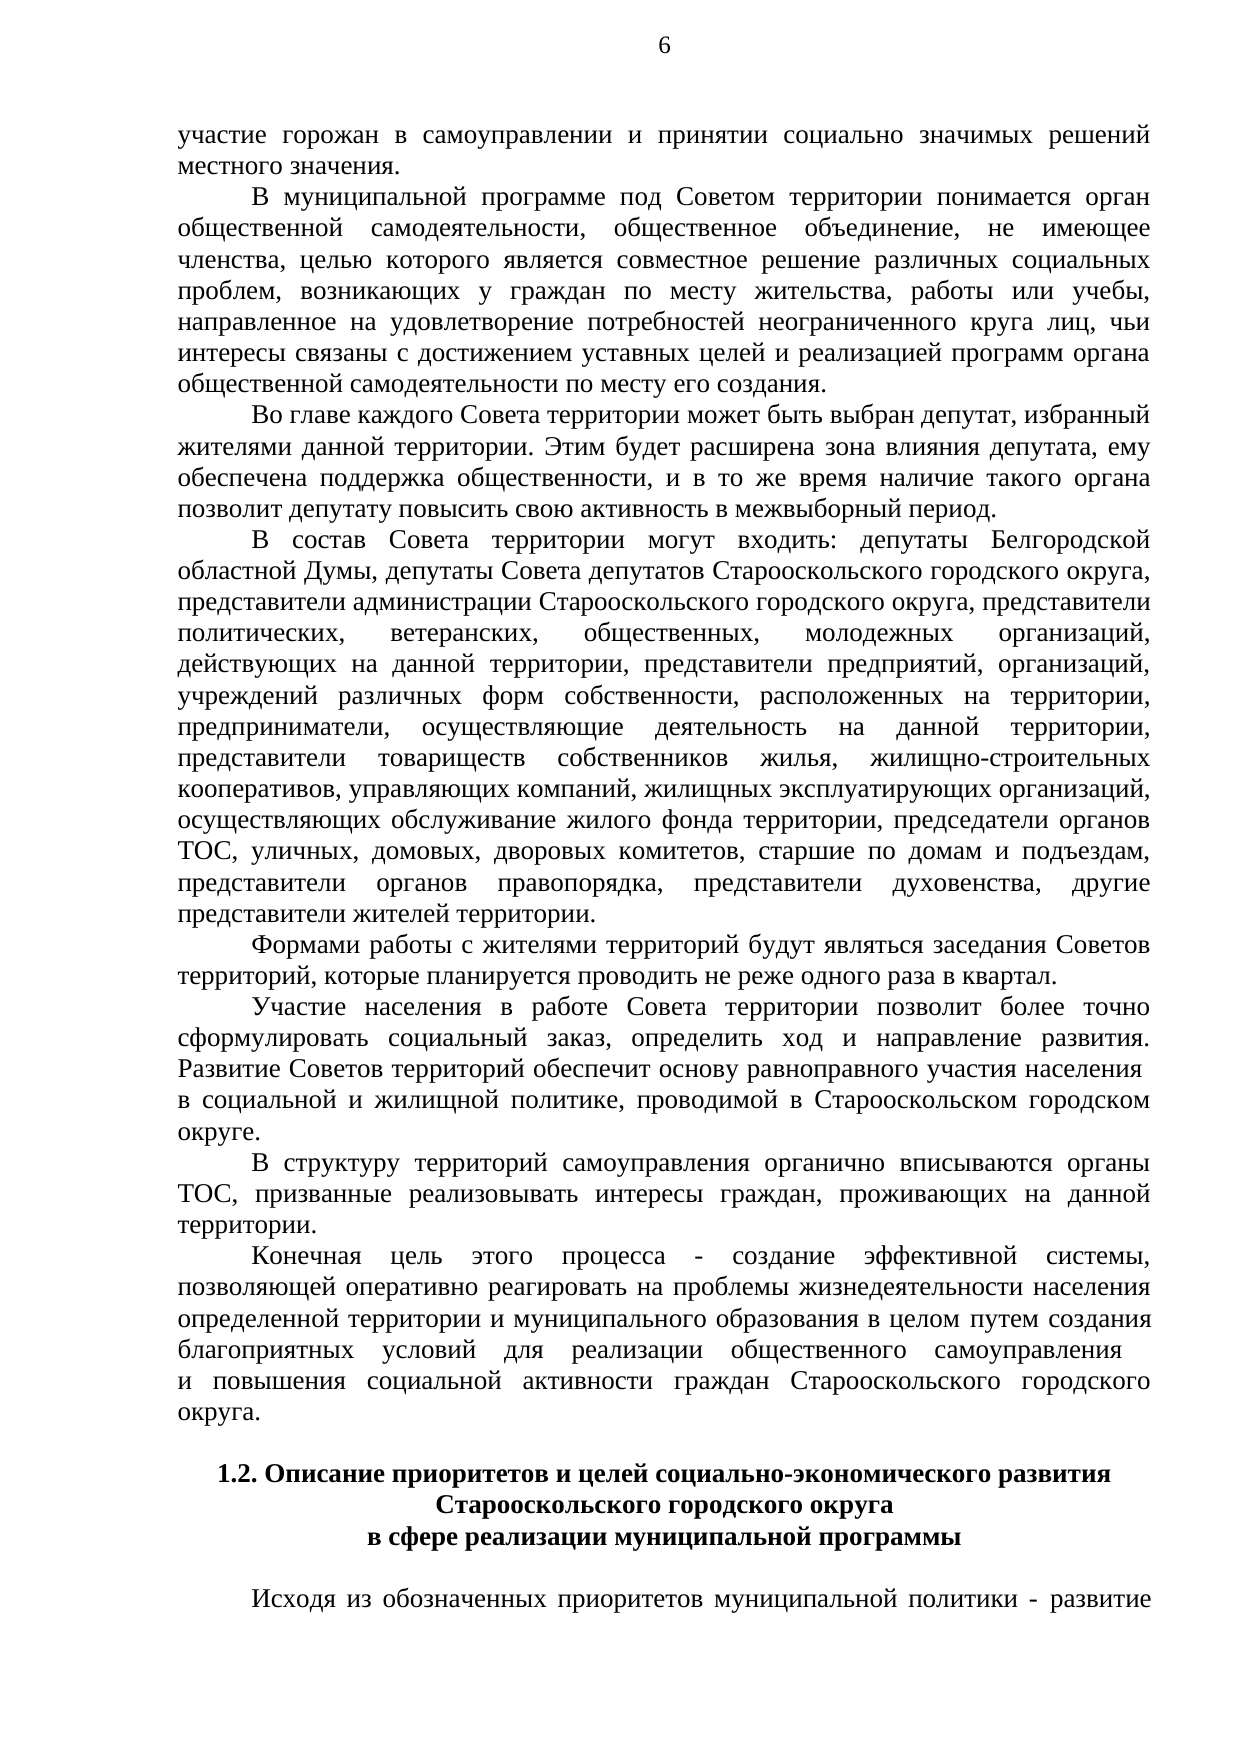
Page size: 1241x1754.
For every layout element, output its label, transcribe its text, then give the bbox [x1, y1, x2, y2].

text В муниципальной программе под Советом территории понимается орган общественной самодеятельности, общественное объединение, не имеющее членства, целью которого является совместное решение различных социальных проблем, возникающих у граждан по месту жительства, работы или учебы, направленное на удовлетворение потребностей неограниченного круга лиц, чьи интересы связаны с достижением уставных целей и реализацией программ органа общественной самодеятельности по месту его создания. [177, 180, 1152, 398]
text В структуру территорий самоуправления органично вписываются органы ТОС, призванные реализовывать интересы граждан, проживающих на данной территории. [177, 1146, 1152, 1239]
text Конечная цель этого процесса - создание эффективной системы, позволяющей оперативно реагировать на проблемы жизнедеятельности населения определенной территории и муниципального образования в целом путем создания благоприятных условий для реализации общественного самоуправления и повышения социальной активности граждан Старооскольского городского округа. [177, 1239, 1152, 1426]
text Формами работы с жителями территорий будут являться заседания Советов территорий, которые планируется проводить не реже одного раза в квартал. [177, 928, 1152, 990]
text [177, 118, 1152, 180]
text Во главе каждого Совета территории может быть выбран депутат, избранный жителями данной территории. Этим будет расширена зона влияния депутата, ему обеспечена поддержка общественности, и в то же время наличие такого органа позволит депутату повысить свою активность в межвыборный период. [177, 398, 1152, 523]
text Участие населения в работе Совета территории позволит более точно сформулировать социальный заказ, определить ход и направление развития. Развитие Советов территорий обеспечит основу равноправного участия населения в социальной и жилищной политике, проводимой в Старооскольском городском округе. [177, 990, 1152, 1146]
title в сфере реализации муниципальной программы [177, 1520, 1152, 1551]
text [177, 1582, 1152, 1613]
title 1.2. Описание приоритетов и целей социально-экономического развития Старооскольского городского округа [177, 1457, 1152, 1520]
text В состав Совета территории могут входить: депутаты Белгородской областной Думы, депутаты Совета депутатов Старооскольского городского округа, представители администрации Старооскольского городского округа, представители политических, ветеранских, общественных, молодежных организаций, действующих на данной территории, представители предприятий, организаций, учреждений различных форм собственности, расположенных на территории, предприниматели, осуществляющие деятельность на данной территории, представители товариществ собственников жилья, жилищно-строительных кооперативов, управляющих компаний, жилищных эксплуатирующих организаций, осуществляющих обслуживание жилого фонда территории, председатели органов ТОС, уличных, домовых, дворовых комитетов, старшие по домам и подъездам, представители органов правопорядка, представители духовенства, другие представители жителей территории. [177, 523, 1152, 928]
